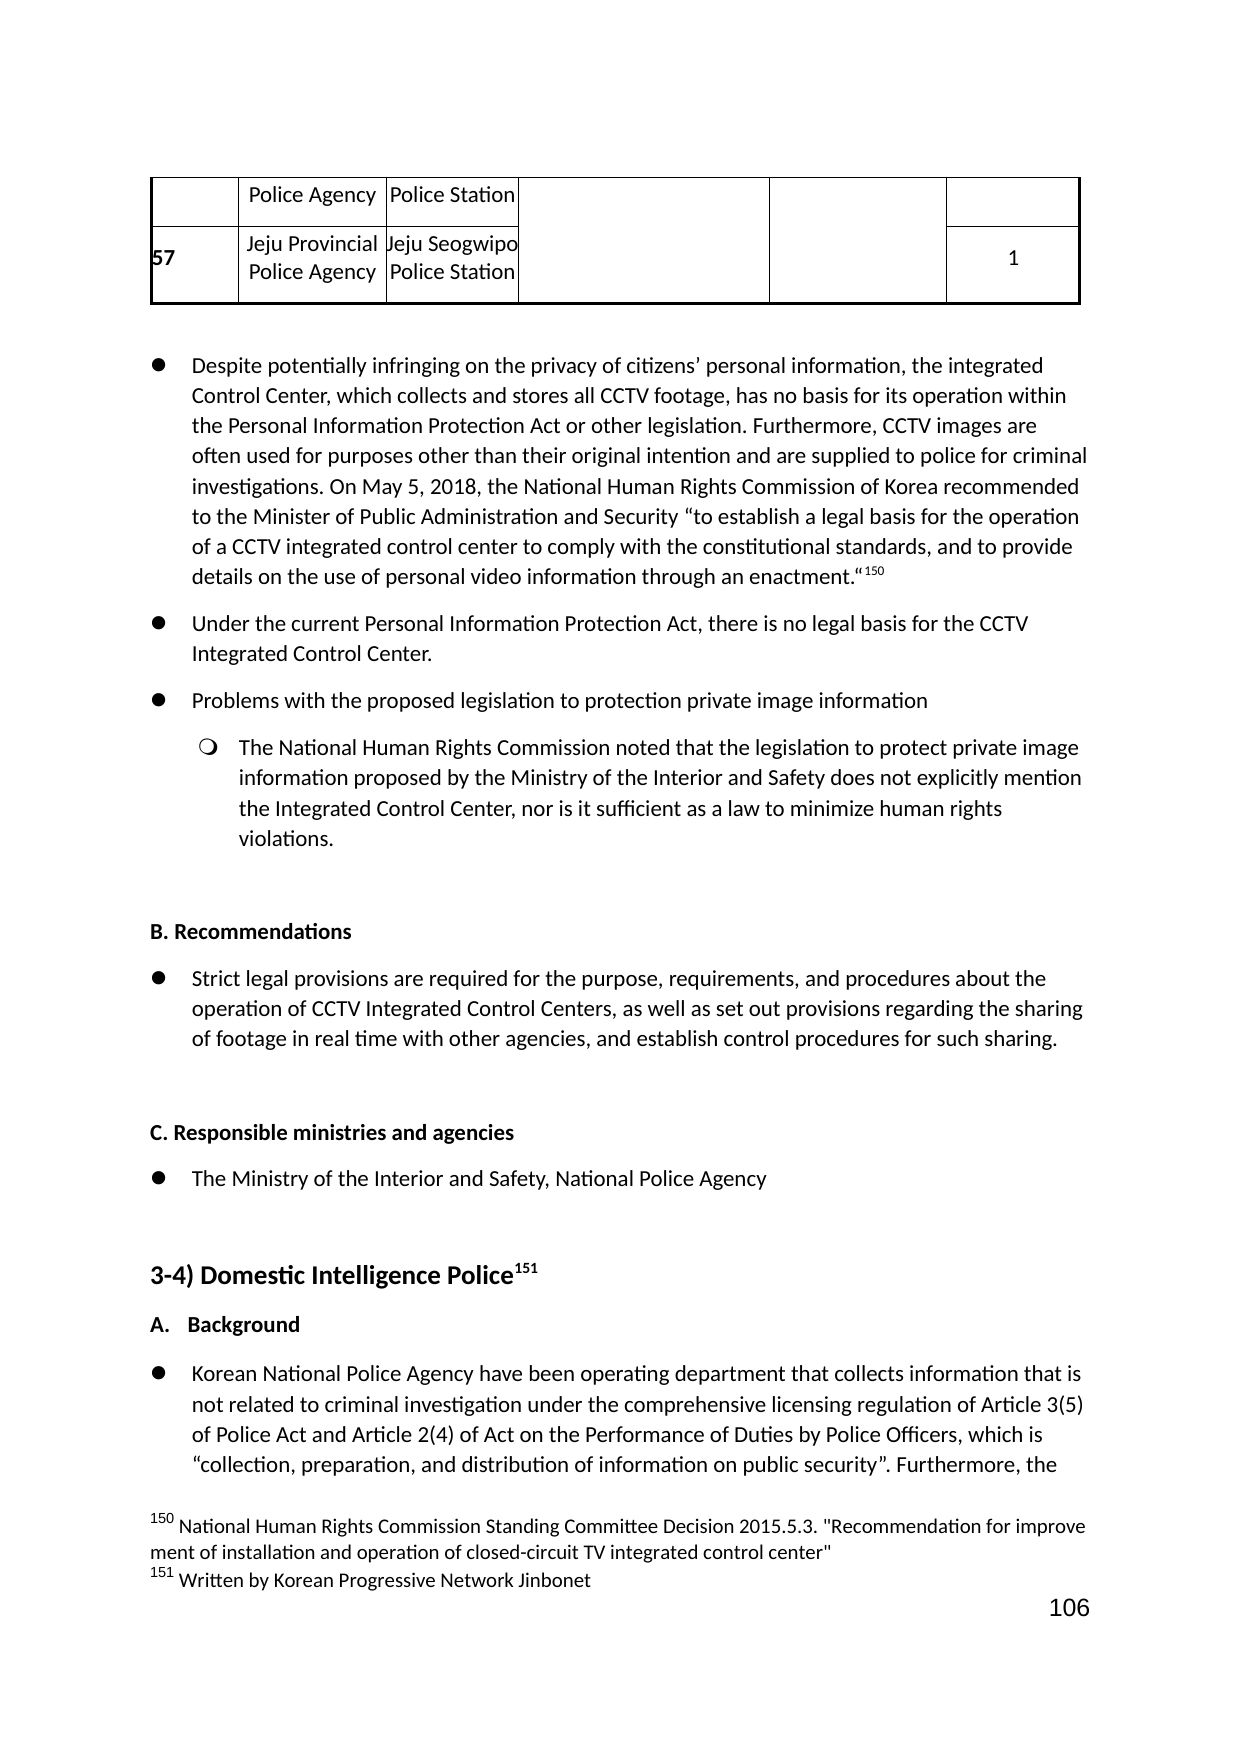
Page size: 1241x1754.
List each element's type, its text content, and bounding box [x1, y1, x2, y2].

text C. Responsible ministries and agencies [150, 1118, 1090, 1146]
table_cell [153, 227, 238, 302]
text B. Recommendations [150, 917, 1090, 945]
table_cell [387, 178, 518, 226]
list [150, 1359, 1090, 1478]
list Under the current Personal Information Protection Act, there is no legal basis for the CCTV Integrated Control Center. [150, 609, 1090, 668]
text 3-4) Domestic Intelligence Police [150, 1258, 1090, 1291]
list Problems with the proposed legislation to protection private image information [150, 686, 1090, 714]
list Strict legal provisions are required for the purpose, requirements, and procedures about the operation of CCTV Integrated Control Centers, as well as set out provisions regarding the sharing of footage in real time with other agencies, and establish control procedures for such sharing. [150, 964, 1090, 1052]
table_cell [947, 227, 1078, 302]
list The Ministry of the Interior and Safety, National Police Agency [150, 1164, 1090, 1193]
list The National Human Rights Commission noted that the legislation to protect private image information proposed by the Ministry of the Interior and Safety does not explicitly mention the Integrated Control Center, nor is it sufficient as a law to minimize human rights violations. [197, 733, 1090, 852]
list Background [150, 1311, 1090, 1339]
list Despite potentially infringing on the privacy of citizens’ personal information, the integrated Control Center, which collects and stores all CCTV footage, has no basis for its operation within the Personal Information Protection Act or other legislation. Furthermore, CCTV images are often used for purposes other than their original intention and are supplied to police for criminal investigations. On May 5, 2018, the National Human Rights Commission of Korea recommended to the Minister of Public Administration and Security “to establish a legal basis for the operation of a CCTV integrated control center to comply with the constitutional standards, and to provide details on the use of personal video information through an enactment.“ [150, 351, 1090, 591]
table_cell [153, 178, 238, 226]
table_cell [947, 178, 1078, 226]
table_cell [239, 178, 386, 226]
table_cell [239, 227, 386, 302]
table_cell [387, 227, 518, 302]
